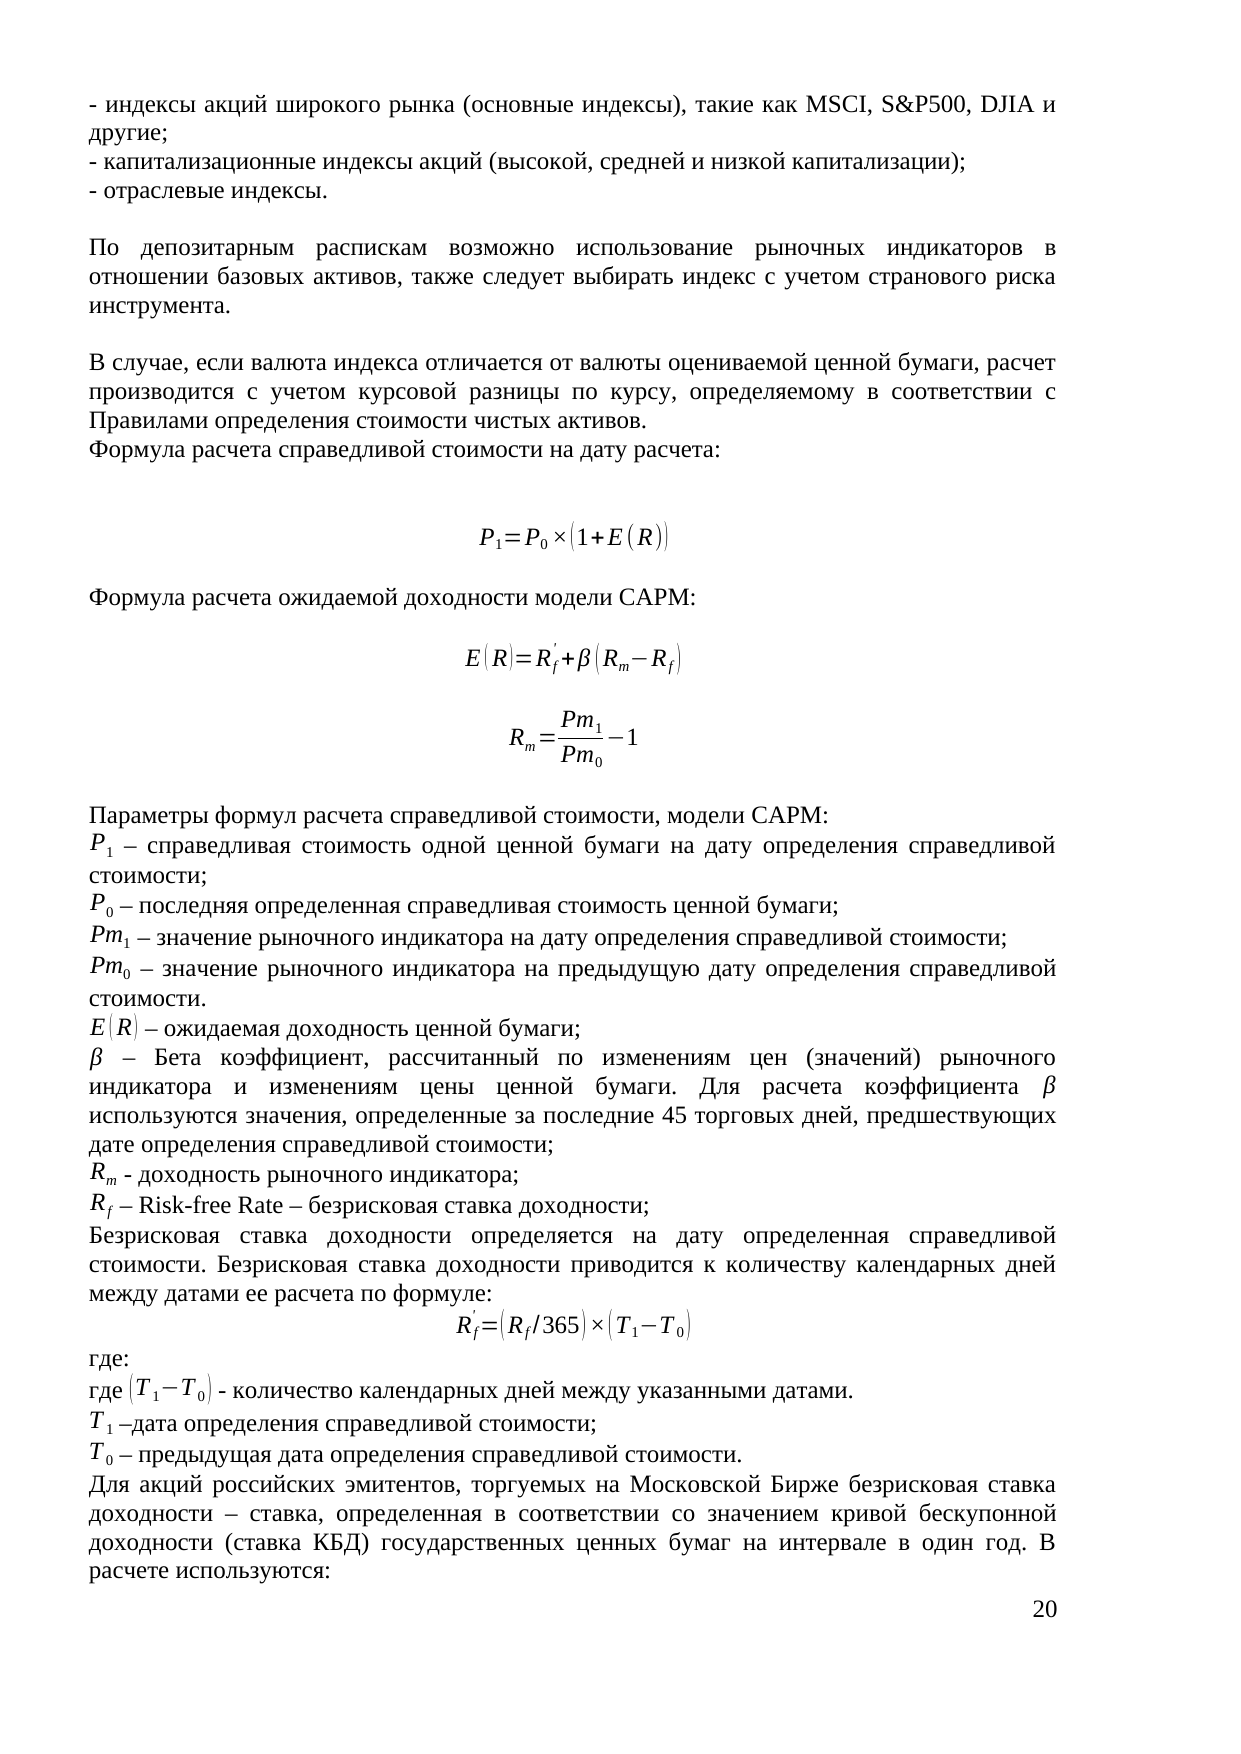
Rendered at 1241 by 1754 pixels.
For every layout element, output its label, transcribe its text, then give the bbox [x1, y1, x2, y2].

text – предыдущая дата определения справедливой стоимости. [89, 1438, 1057, 1469]
text Безрисковая ставка доходности определяется на дату определенная справедливой стоимости. Безрисковая ставка доходности приводится к количеству календарных дней между датами ее расчета по формуле: [89, 1220, 1057, 1306]
text Параметры формул расчета справедливой стоимости, модели CAPM: [89, 800, 1057, 829]
text - отраслевые индексы. [89, 175, 1057, 204]
text – Risk-free Rate – безрисковая ставка доходности; [89, 1189, 1057, 1220]
text – значение рыночного индикатора на дату определения справедливой стоимости; [89, 920, 1057, 952]
text - индексы акций широкого рынка (основные индексы), такие как MSCI, S&P500, DJIA и другие; [89, 89, 1057, 146]
text –дата определения справедливой стоимости; [89, 1406, 1057, 1438]
text – справедливая стоимость одной ценной бумаги на дату определения справедливой стоимости; [89, 829, 1057, 889]
text – Бета коэффициент, рассчитанный по изменениям цен (значений) рыночного индикатора и изменениям цены ценной бумаги. Для расчета коэффициента используются значения, определенные за последние 45 торговых дней, предшествующих дате определения справедливой стоимости; [89, 1042, 1057, 1157]
text - капитализационные индексы акций (высокой, средней и низкой капитализации); [89, 146, 1057, 175]
text – ожидаемая доходность ценной бумаги; [89, 1012, 1057, 1042]
text Формула расчета ожидаемой доходности модели CAPM: [89, 582, 1057, 611]
text Формула расчета справедливой стоимости на дату расчета: [89, 434, 1057, 462]
text В случае, если валюта индекса отличается от валюты оцениваемой ценной бумаги, расчет производится с учетом курсовой разницы по курсу, определяемому в соответствии с Правилами определения стоимости чистых активов. [89, 319, 1057, 434]
text где: где - количество календарных дней между указанными датами. [89, 1343, 1057, 1406]
text - доходность рыночного индикатора; [89, 1157, 1057, 1189]
text – значение рыночного индикатора на предыдущую дату определения справедливой стоимости. [89, 952, 1057, 1012]
text По депозитарным распискам возможно использование рыночных индикаторов в отношении базовых активов, также следует выбирать индекс с учетом странового риска инструмента. [89, 204, 1057, 319]
text Для акций российских эмитентов, торгуемых на Московской Бирже безрисковая ставка доходности – ставка, определенная в соответствии со значением кривой бескупонной доходности (ставка КБД) государственных ценных бумаг на интервале в один год. В расчете используются: [89, 1469, 1057, 1584]
text – последняя определенная справедливая стоимость ценной бумаги; [89, 889, 1057, 920]
